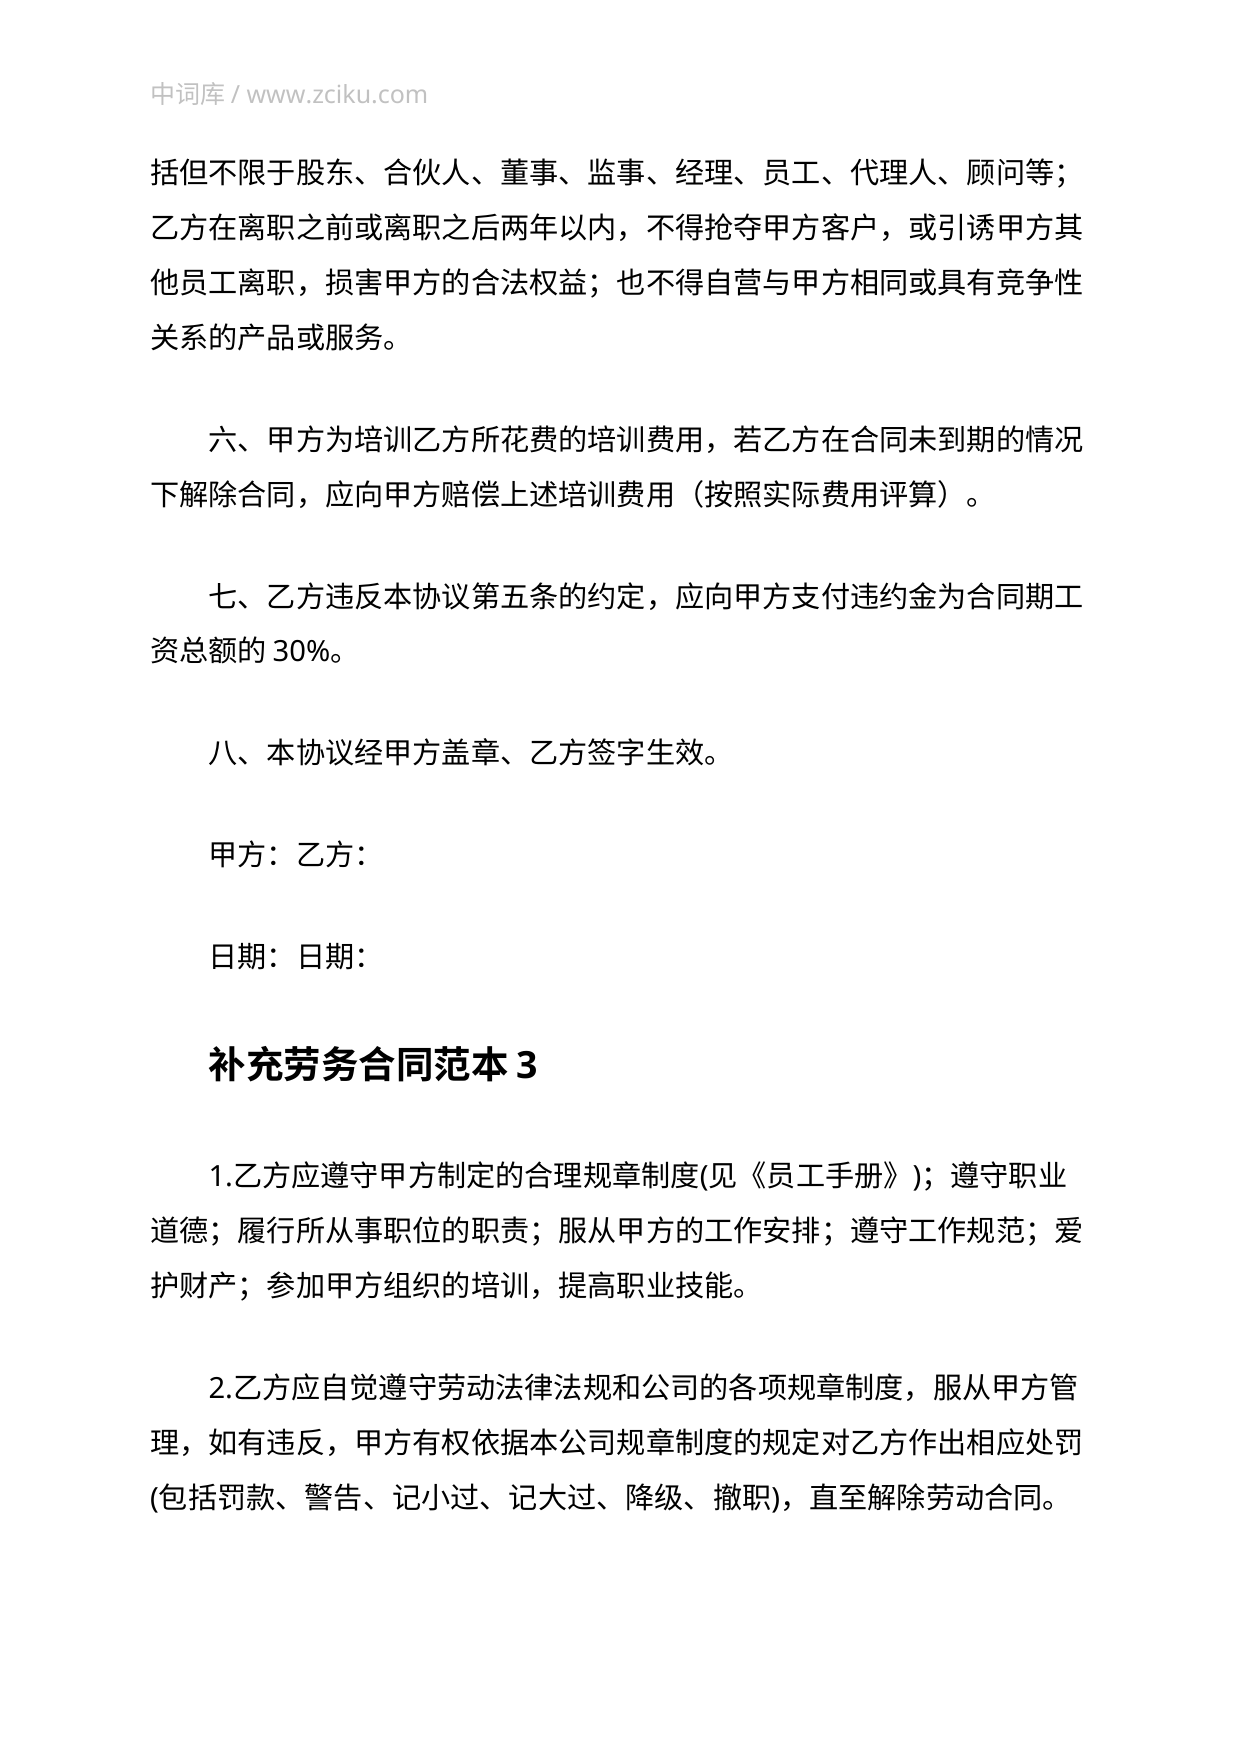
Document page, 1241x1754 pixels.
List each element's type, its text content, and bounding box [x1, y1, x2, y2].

text 2.乙方应自觉遵守劳动法律法规和公司的各项规章制度，服从甲方管理，如有违反，甲方有权依据本公司规章制度的规定对乙方作出相应处罚(包括罚款、警告、记小过、记大过、降级、撤职)，直至解除劳动合同。 [150, 1364, 1090, 1517]
text 六、甲方为培训乙方所花费的培训费用，若乙方在合同未到期的情况下解除合同，应向甲方赔偿上述培训费用（按照实际费用评算）。 [150, 416, 1090, 514]
text 甲方：乙方： [150, 832, 1090, 874]
text 1.乙方应遵守甲方制定的合理规章制度(见《员工手册》)；遵守职业道德；履行所从事职位的职责；服从甲方的工作安排；遵守工作规范；爱护财产；参加甲方组织的培训，提高职业技能。 [150, 1153, 1090, 1305]
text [150, 150, 1090, 357]
text 八、本协议经甲方盖章、乙方签字生效。 [150, 730, 1090, 772]
text 七、乙方违反本协议第五条的约定，应向甲方支付违约金为合同期工资总额的30%。 [150, 573, 1090, 670]
text 日期：日期： [150, 933, 1090, 976]
text 补充劳务合同范本3 [150, 1035, 1090, 1090]
